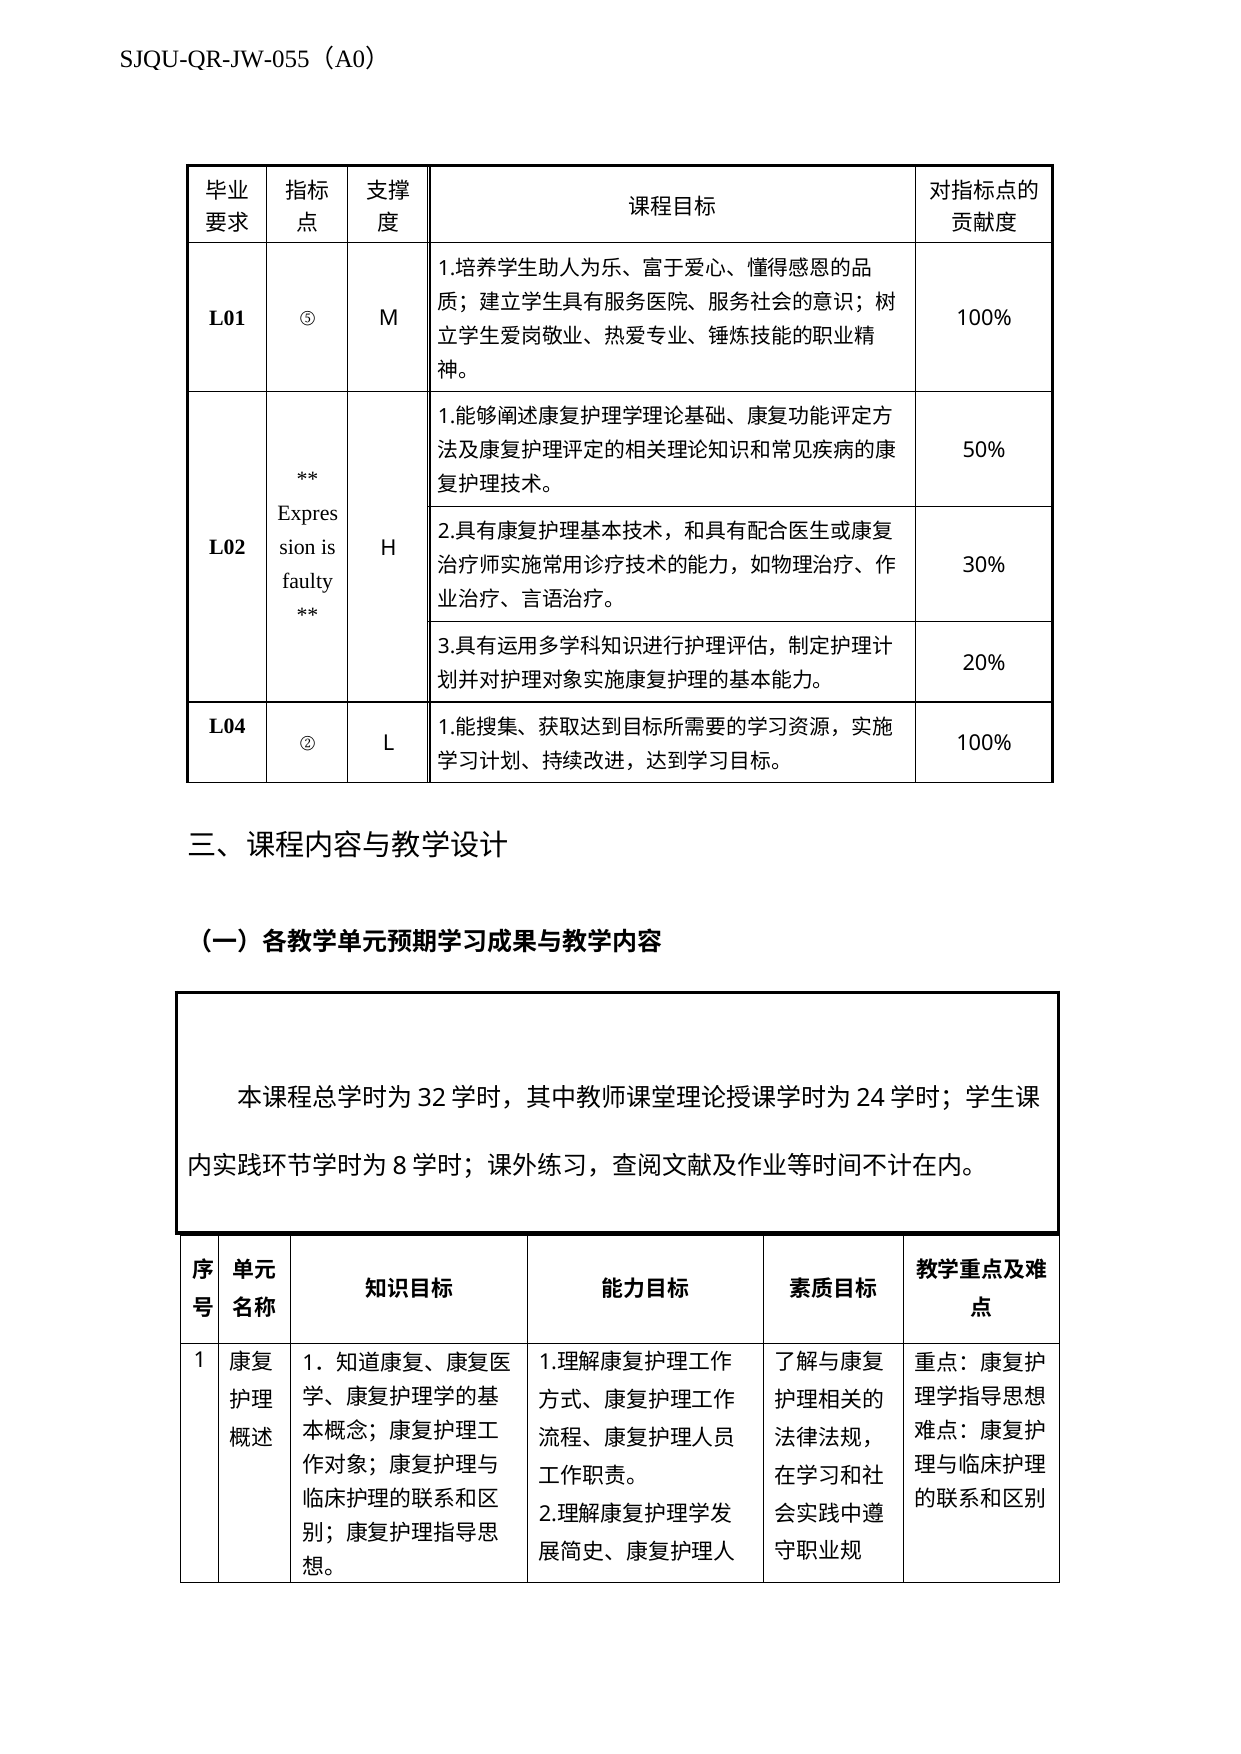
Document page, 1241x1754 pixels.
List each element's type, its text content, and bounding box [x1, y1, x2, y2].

table_cell 1.培养学生助人为乐、富于爱心、懂得感恩的品质；建立学生具有服务医院、服务社会的意识；树立学生爱岗敬业、热爱专业、锤炼技能的职业精神。 [431, 243, 915, 391]
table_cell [291, 1344, 527, 1582]
table_cell ⑤ [267, 243, 347, 391]
table_header 对指标点的贡献度 [916, 167, 1051, 242]
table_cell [528, 1344, 763, 1582]
table_header 支撑度 [348, 167, 427, 242]
text （一）各教学单元预期学习成果与教学内容 [187, 906, 1053, 974]
table_header 序号 [181, 1236, 218, 1343]
table_cell L04 [189, 703, 266, 782]
table_cell 1.能够阐述康复护理学理论基础、康复功能评定方法及康复护理评定的相关理论知识和常见疾病的康复护理技术。 [431, 392, 915, 506]
table_cell H [348, 392, 427, 701]
table_cell 2.具有康复护理基本技术，和具有配合医生或康复治疗师实施常用诊疗技术的能力，如物理治疗、作业治疗、言语治疗。 [431, 507, 915, 621]
table_cell L [348, 703, 427, 782]
table_cell L01 [189, 243, 266, 391]
table_cell 30% [916, 507, 1051, 621]
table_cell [764, 1344, 903, 1582]
table_cell 1 [181, 1344, 218, 1582]
table_cell ③ [267, 392, 347, 701]
table_cell L02 [189, 392, 266, 701]
table_cell 3.具有运用多学科知识进行护理评估，制定护理计划并对护理对象实施康复护理的基本能力。 [431, 622, 915, 701]
text 三、课程内容与教学设计 [187, 808, 1053, 876]
table_cell 康复护理概述 [219, 1344, 290, 1582]
table_cell 100% [916, 703, 1051, 782]
table_header 知识目标 [291, 1236, 527, 1343]
table_header 能力目标 [528, 1236, 763, 1343]
table_header 教学重点及难点 [904, 1236, 1059, 1343]
table_cell 50% [916, 392, 1051, 506]
table_cell 20% [916, 622, 1051, 701]
table_cell M [348, 243, 427, 391]
table_header 素质目标 [764, 1236, 903, 1343]
table_cell ② [267, 703, 347, 782]
table_header 本课程总学时为32学时，其中教师课堂理论授课学时为24学时；学生课内实践环节学时为8学时；课外练习，查阅文献及作业等时间不计在内。 [178, 994, 1057, 1231]
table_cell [904, 1344, 1059, 1582]
table_header 单元名称 [219, 1236, 290, 1343]
table_cell 1.能搜集、获取达到目标所需要的学习资源，实施学习计划、持续改进，达到学习目标。 [431, 703, 915, 782]
table_cell 100% [916, 243, 1051, 391]
table_header 课程目标 [431, 167, 915, 242]
table_header 毕业要求 [189, 167, 266, 242]
table_header 指标点 [267, 167, 347, 242]
